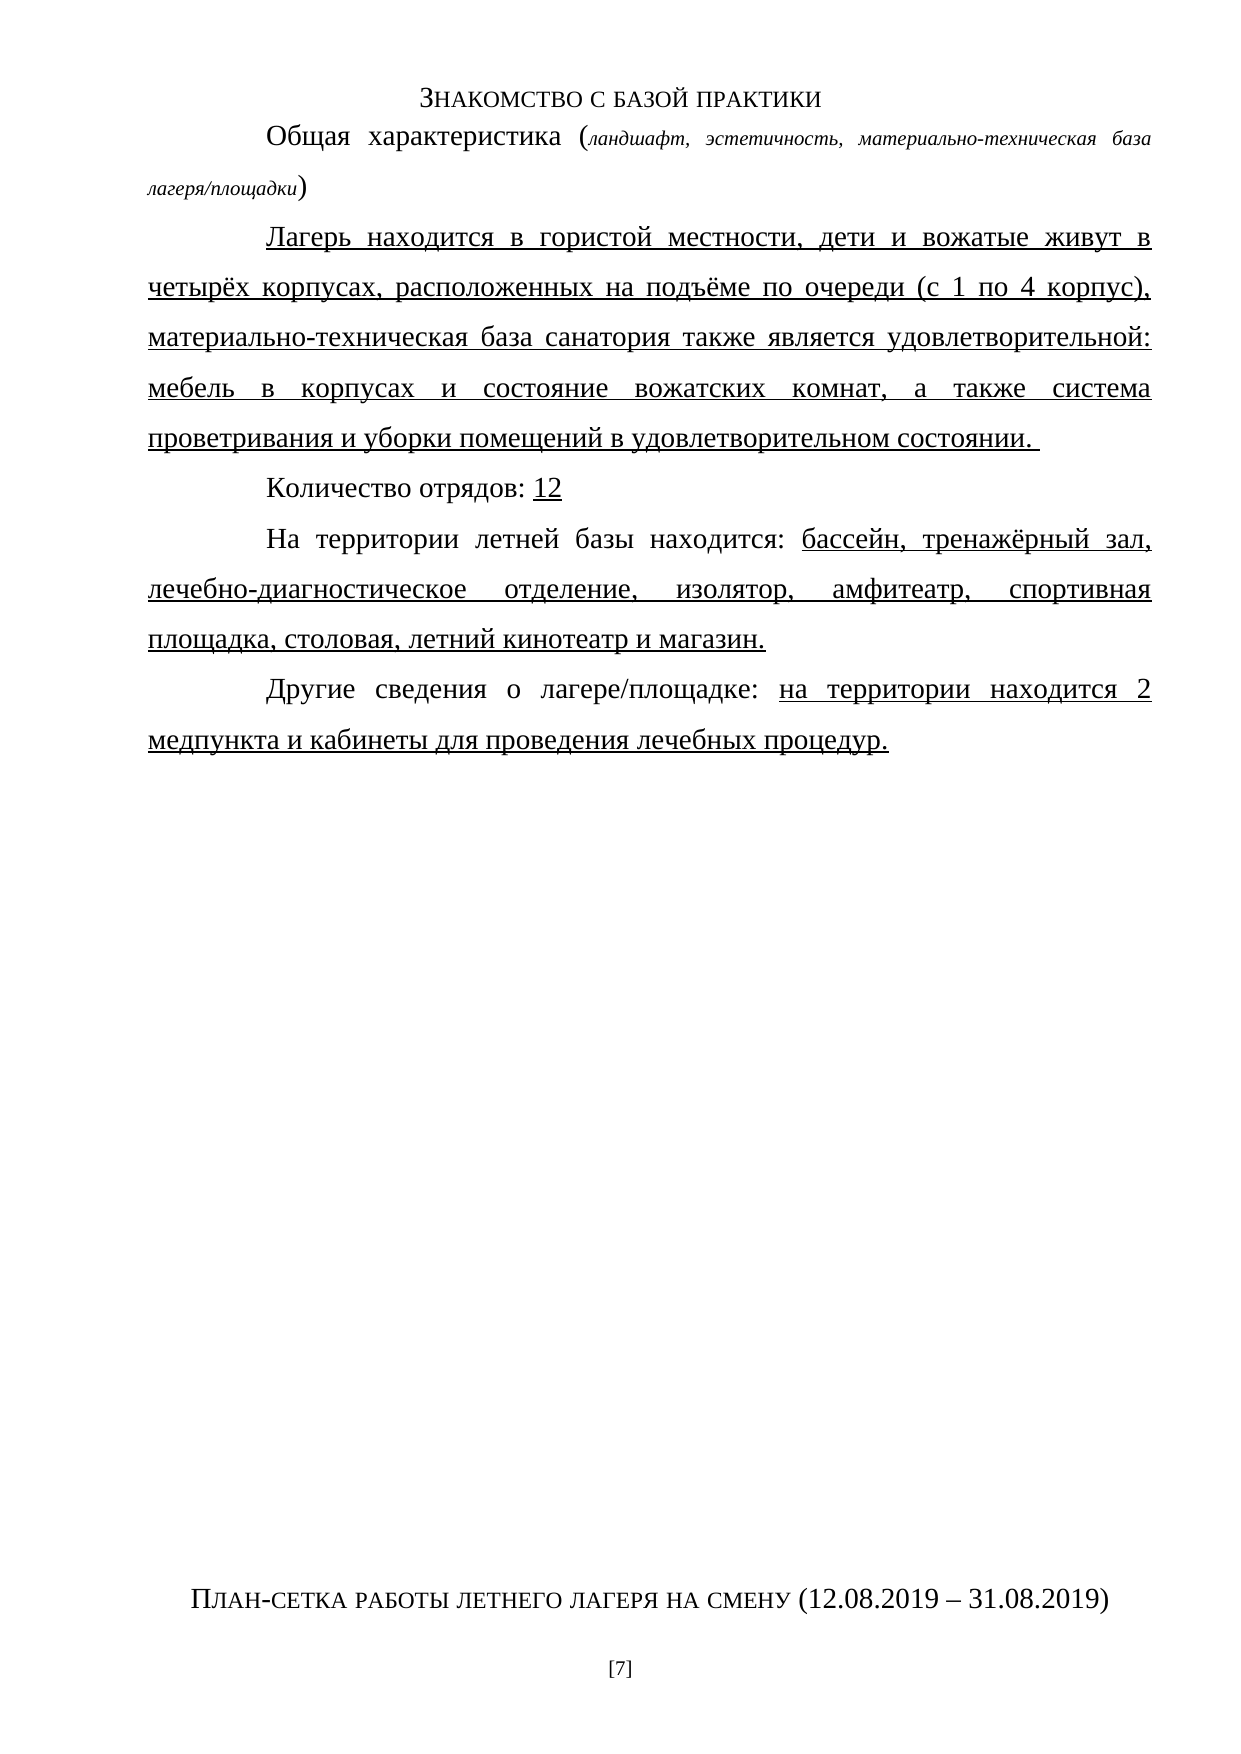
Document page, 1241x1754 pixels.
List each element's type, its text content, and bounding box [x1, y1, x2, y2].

list Лагерь находится в гористой местности, дети и вожатые живут в четырёх корпусах, расположенных на подъёме по очереди (с 1 по 4 корпус), материально-техническая база санатория также является удовлетворительной: мебель в корпусах и состояние вожатских комнат, а также система проветривания и уборки помещений в удовлетворительном состоянии. [148, 400, 1152, 454]
text Другие сведения о лагере/площадке: на территории находится 2 медпункта и кабинеты для проведения лечебных процедур. [148, 672, 1152, 756]
text План-сетка работы летнего лагеря на смену (12.08.2019 – 31.08.2019) [148, 1582, 1152, 1615]
text На территории летней базы находится: бассейн, тренажёрный зал, лечебно-диагностическое отделение, изолятор, амфитеатр, спортивная площадка, столовая, летний кинотеатр и магазин. [148, 602, 1152, 655]
list Лагерь находится в гористой местности, дети и вожатые живут в четырёх корпусах, расположенных на подъёме по очереди (с 1 по 4 корпус), материально-техническая база санатория также является удовлетворительной: мебель в корпусах и состояние вожатских комнат, а также система проветривания и уборки помещений в удовлетворительном состоянии. [148, 219, 1152, 349]
text Количество отрядов: 12 [148, 470, 1152, 504]
list Лагерь находится в гористой местности, дети и вожатые живут в четырёх корпусах, расположенных на подъёме по очереди (с 1 по 4 корпус), материально-техническая база санатория также является удовлетворительной: мебель в корпусах и состояние вожатских комнат, а также система проветривания и уборки помещений в удовлетворительном состоянии. [148, 350, 1152, 399]
text Знакомство с базой практики [89, 80, 1152, 113]
list Общая характеристика (ландшафт, эстетичность, материально-техническая база лагеря/площадки) [148, 118, 1152, 202]
text На территории летней базы находится: бассейн, тренажёрный зал, лечебно-диагностическое отделение, изолятор, амфитеатр, спортивная площадка, столовая, летний кинотеатр и магазин. [148, 521, 1152, 600]
